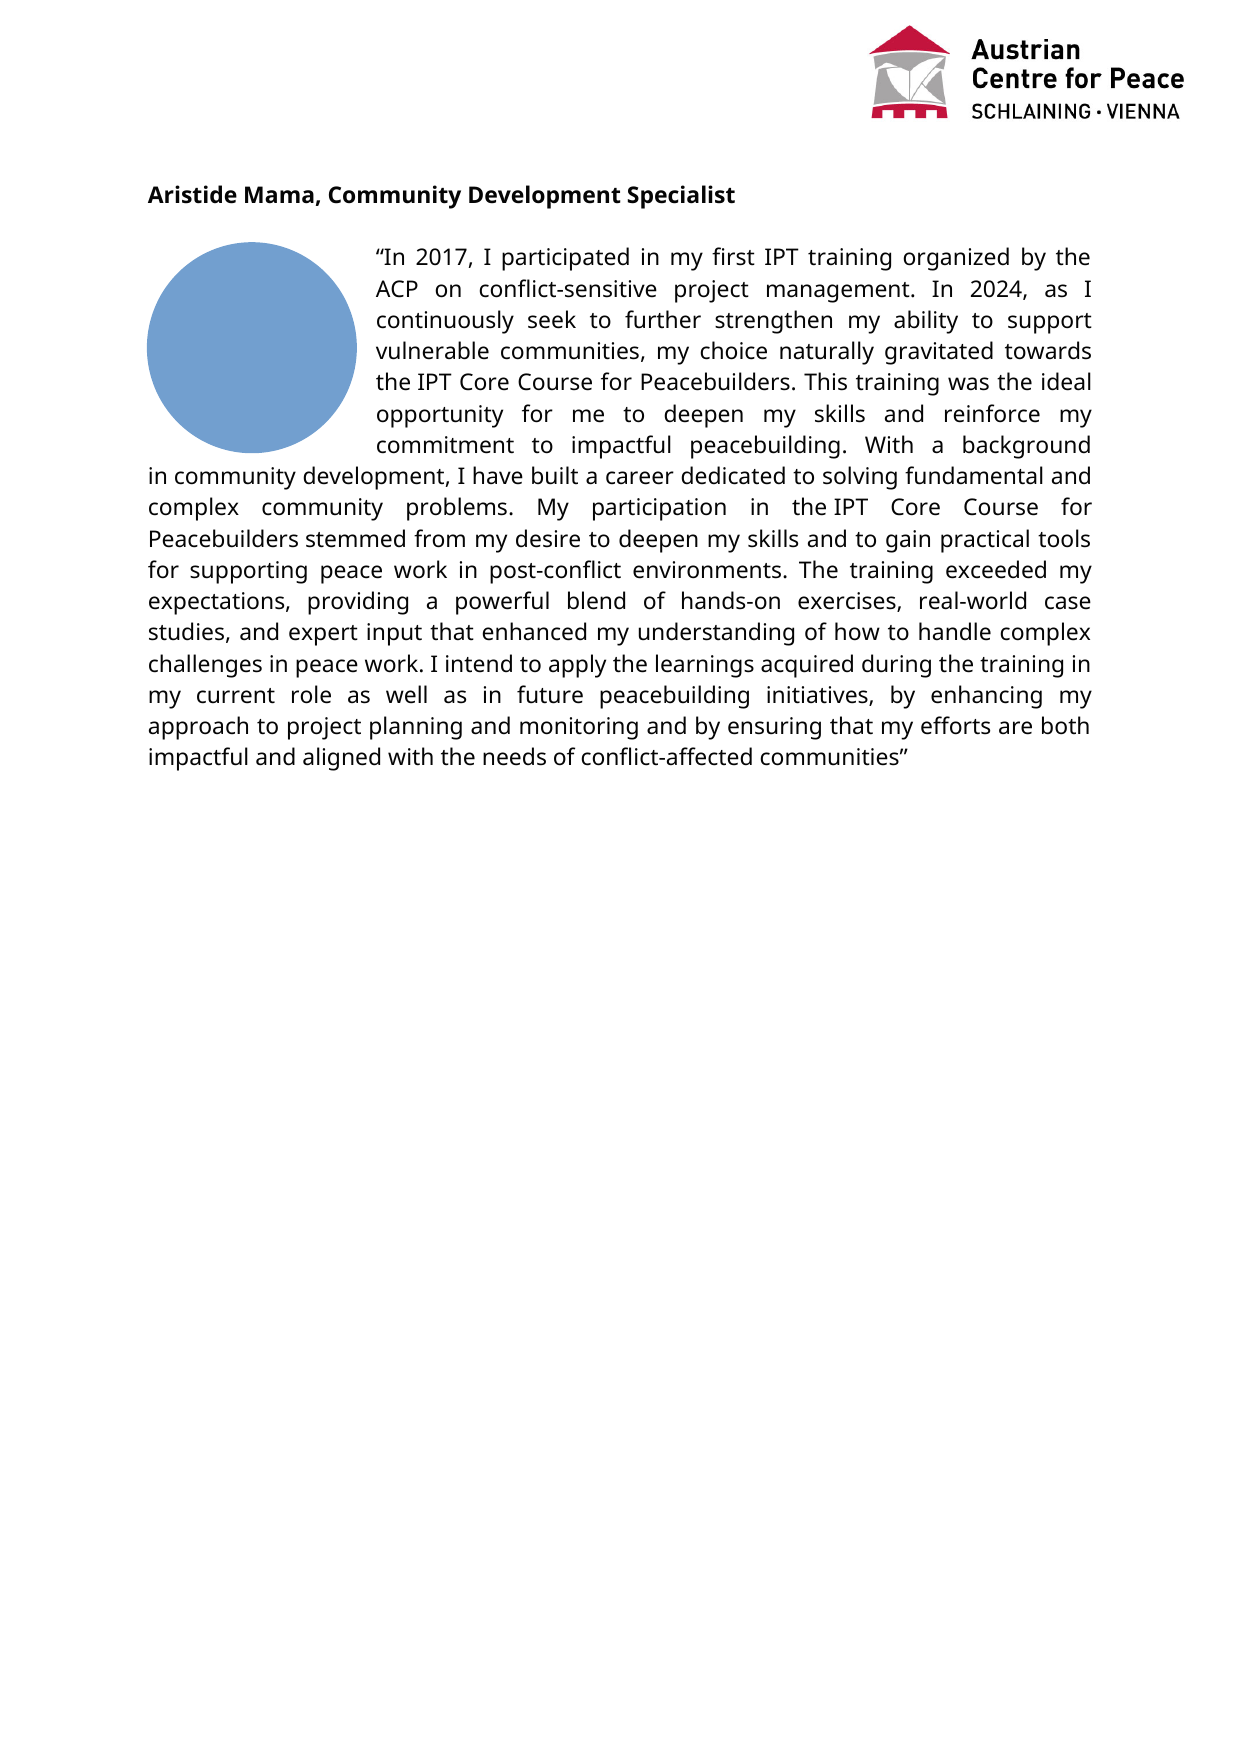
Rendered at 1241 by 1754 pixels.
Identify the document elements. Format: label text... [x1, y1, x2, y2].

text “In 2017, I participated in my first IPT training organized by the ACP on conflict-sensitive project management. In 2024, as I continuously seek to further strengthen my ability to support vulnerable communities, my choice naturally gravitated towards the IPT Core Course for Peacebuilders. This training was the ideal opportunity for me to deepen my skills and reinforce my commitment to impactful peacebuilding. With a background in community development, I have built a career dedicated to solving fundamental and complex community problems. My participation in the IPT Core Course for Peacebuilders stemmed from my desire to deepen my skills and to gain practical tools for supporting peace work in post-conflict environments. The training exceeded my expectations, providing a powerful blend of hands-on exercises, real-world case studies, and expert input that enhanced my understanding of how to handle complex challenges in peace work. I intend to apply the learnings acquired during the training in my current role as well as in future peacebuilding initiatives, by enhancing my approach to project planning and monitoring and by ensuring that my efforts are both impactful and aligned with the needs of conflict-affected communities” [148, 241, 1093, 773]
text Aristide Mama, Community Development Specialist [148, 179, 1093, 210]
picture [862, 20, 1189, 124]
